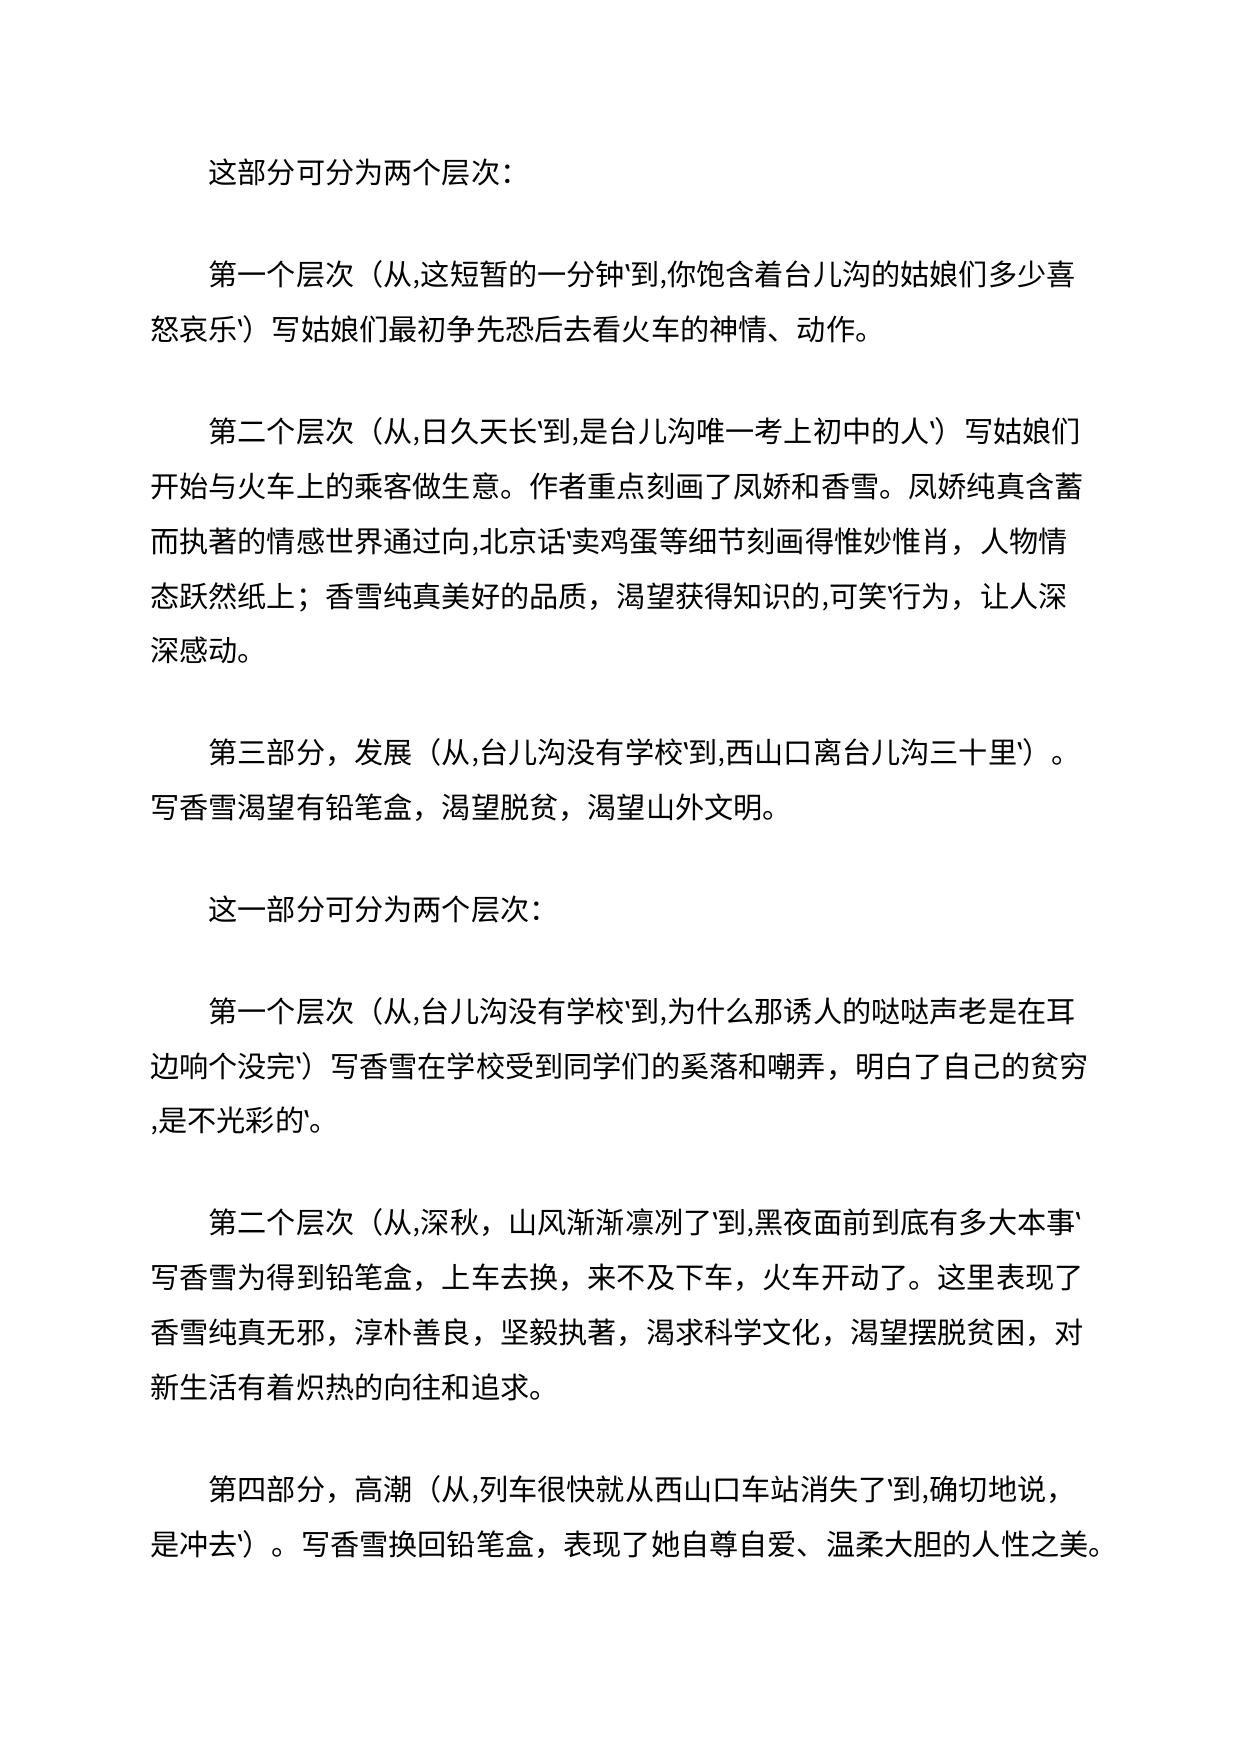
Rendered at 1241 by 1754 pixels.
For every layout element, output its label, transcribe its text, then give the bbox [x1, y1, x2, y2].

text 第一个层次（从‚这短暂的一分钟‛到‚你饱含着台儿沟的姑娘们多少喜怒哀乐‛）写姑娘们最初争先恐后去看火车的神情、动作。 [150, 252, 1090, 349]
text 第二个层次（从‚日久天长‛到‚是台儿沟唯一考上初中的人‛）写姑娘们开始与火车上的乘客做生意。作者重点刻画了凤娇和香雪。凤娇纯真含蓄而执著的情感世界通过向‚北京话‛卖鸡蛋等细节刻画得惟妙惟肖，人物情态跃然纸上；香雪纯真美好的品质，渴望获得知识的‚可笑‛行为，让人深深感动。 [150, 408, 1090, 670]
text 第一个层次（从‚台儿沟没有学校‛到‚为什么那诱人的哒哒声老是在耳边响个没完‛）写香雪在学校受到同学们的奚落和嘲弄，明白了自己的贫穷‚是不光彩的‛。 [150, 988, 1090, 1140]
text 第二个层次（从‚深秋，山风渐渐凛冽了‛到‚黑夜面前到底有多大本事‛写香雪为得到铅笔盒，上车去换，来不及下车，火车开动了。这里表现了香雪纯真无邪，淳朴善良，坚毅执著，渴求科学文化，渴望摆脱贫困，对新生活有着炽热的向往和追求。 [150, 1200, 1090, 1407]
text 这一部分可分为两个层次： [150, 886, 1090, 929]
text 第三部分，发展（从‚台儿沟没有学校‛到‚西山口离台儿沟三十里‛）。写香雪渴望有铅笔盒，渴望脱贫，渴望山外文明。 [150, 730, 1090, 827]
text 这部分可分为两个层次： [150, 150, 1090, 192]
text 第四部分，高潮（从‚列车很快就从西山口车站消失了‛到‚确切地说，是冲去‛）。写香雪换回铅笔盒，表现了她自尊自爱、温柔大胆的人性之美。 [150, 1466, 1090, 1563]
